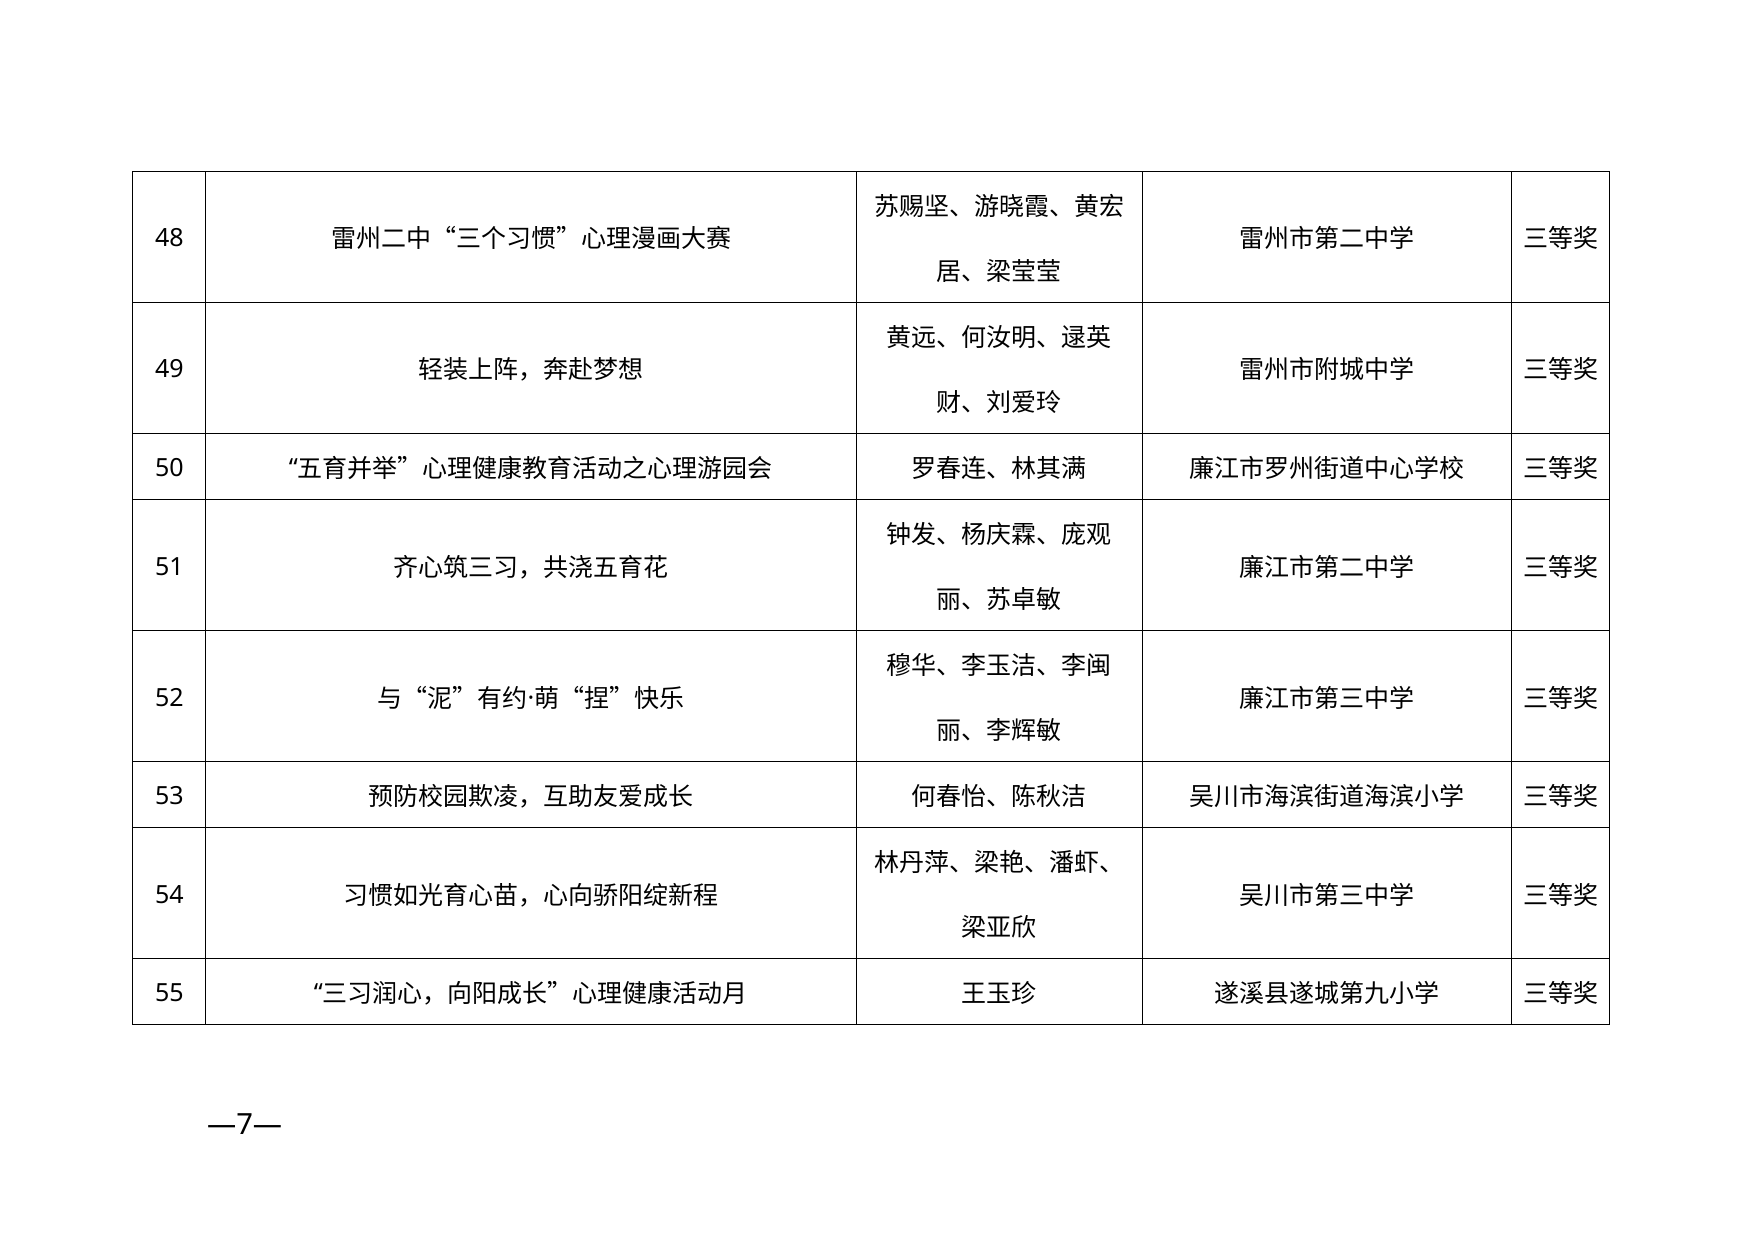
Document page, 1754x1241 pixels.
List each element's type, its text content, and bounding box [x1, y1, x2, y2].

table_cell 三等奖 [1512, 500, 1609, 630]
table_cell 钟发、杨庆霖、庞观丽、苏卓敏 [857, 500, 1142, 630]
table_cell 穆华、李玉洁、李闽丽、李辉敏 [857, 631, 1142, 761]
table_cell 49 [133, 303, 205, 433]
table_cell 廉江市第三中学 [1143, 631, 1511, 761]
table_cell 三等奖 [1512, 959, 1609, 1024]
table_cell 吴川市第三中学 [1143, 828, 1511, 958]
table_cell 三等奖 [1512, 172, 1609, 302]
table_cell 何春怡、陈秋洁 [857, 762, 1142, 827]
table_cell 林丹萍、梁艳、潘虾、梁亚欣 [857, 828, 1142, 958]
table_cell 三等奖 [1512, 631, 1609, 761]
table_cell 三等奖 [1512, 762, 1609, 827]
table_cell 苏赐坚、游晓霞、黄宏居、梁莹莹 [857, 172, 1142, 302]
table_cell 黄远、何汝明、逯英财、刘爱玲 [857, 303, 1142, 433]
table_cell 51 [133, 500, 205, 630]
table_cell 与“泥”有约·萌“捏”快乐 [206, 631, 856, 761]
table_cell 廉江市罗州街道中心学校 [1143, 434, 1511, 499]
table_cell 雷州市第二中学 [1143, 172, 1511, 302]
table_cell 雷州市附城中学 [1143, 303, 1511, 433]
table_cell 预防校园欺凌，互助友爱成长 [206, 762, 856, 827]
table_cell 王玉珍 [857, 959, 1142, 1024]
table_cell 三等奖 [1512, 434, 1609, 499]
table_cell 轻装上阵，奔赴梦想 [206, 303, 856, 433]
table_cell 廉江市第二中学 [1143, 500, 1511, 630]
table_cell 54 [133, 828, 205, 958]
table_cell 53 [133, 762, 205, 827]
table_cell 55 [133, 959, 205, 1024]
table_cell 三等奖 [1512, 303, 1609, 433]
table_cell 雷州二中“三个习惯”心理漫画大赛 [206, 172, 856, 302]
table_cell 齐心筑三习，共浇五育花 [206, 500, 856, 630]
table_cell 52 [133, 631, 205, 761]
table_cell “三习润心，向阳成长”心理健康活动月 [206, 959, 856, 1024]
table_cell 罗春连、林其满 [857, 434, 1142, 499]
table_cell “五育并举”心理健康教育活动之心理游园会 [206, 434, 856, 499]
table_cell 48 [133, 172, 205, 302]
table_cell 习惯如光育心苗，心向骄阳绽新程 [206, 828, 856, 958]
table_cell 50 [133, 434, 205, 499]
table_cell 吴川市海滨街道海滨小学 [1143, 762, 1511, 827]
table_cell 遂溪县遂城第九小学 [1143, 959, 1511, 1024]
table_cell 三等奖 [1512, 828, 1609, 958]
